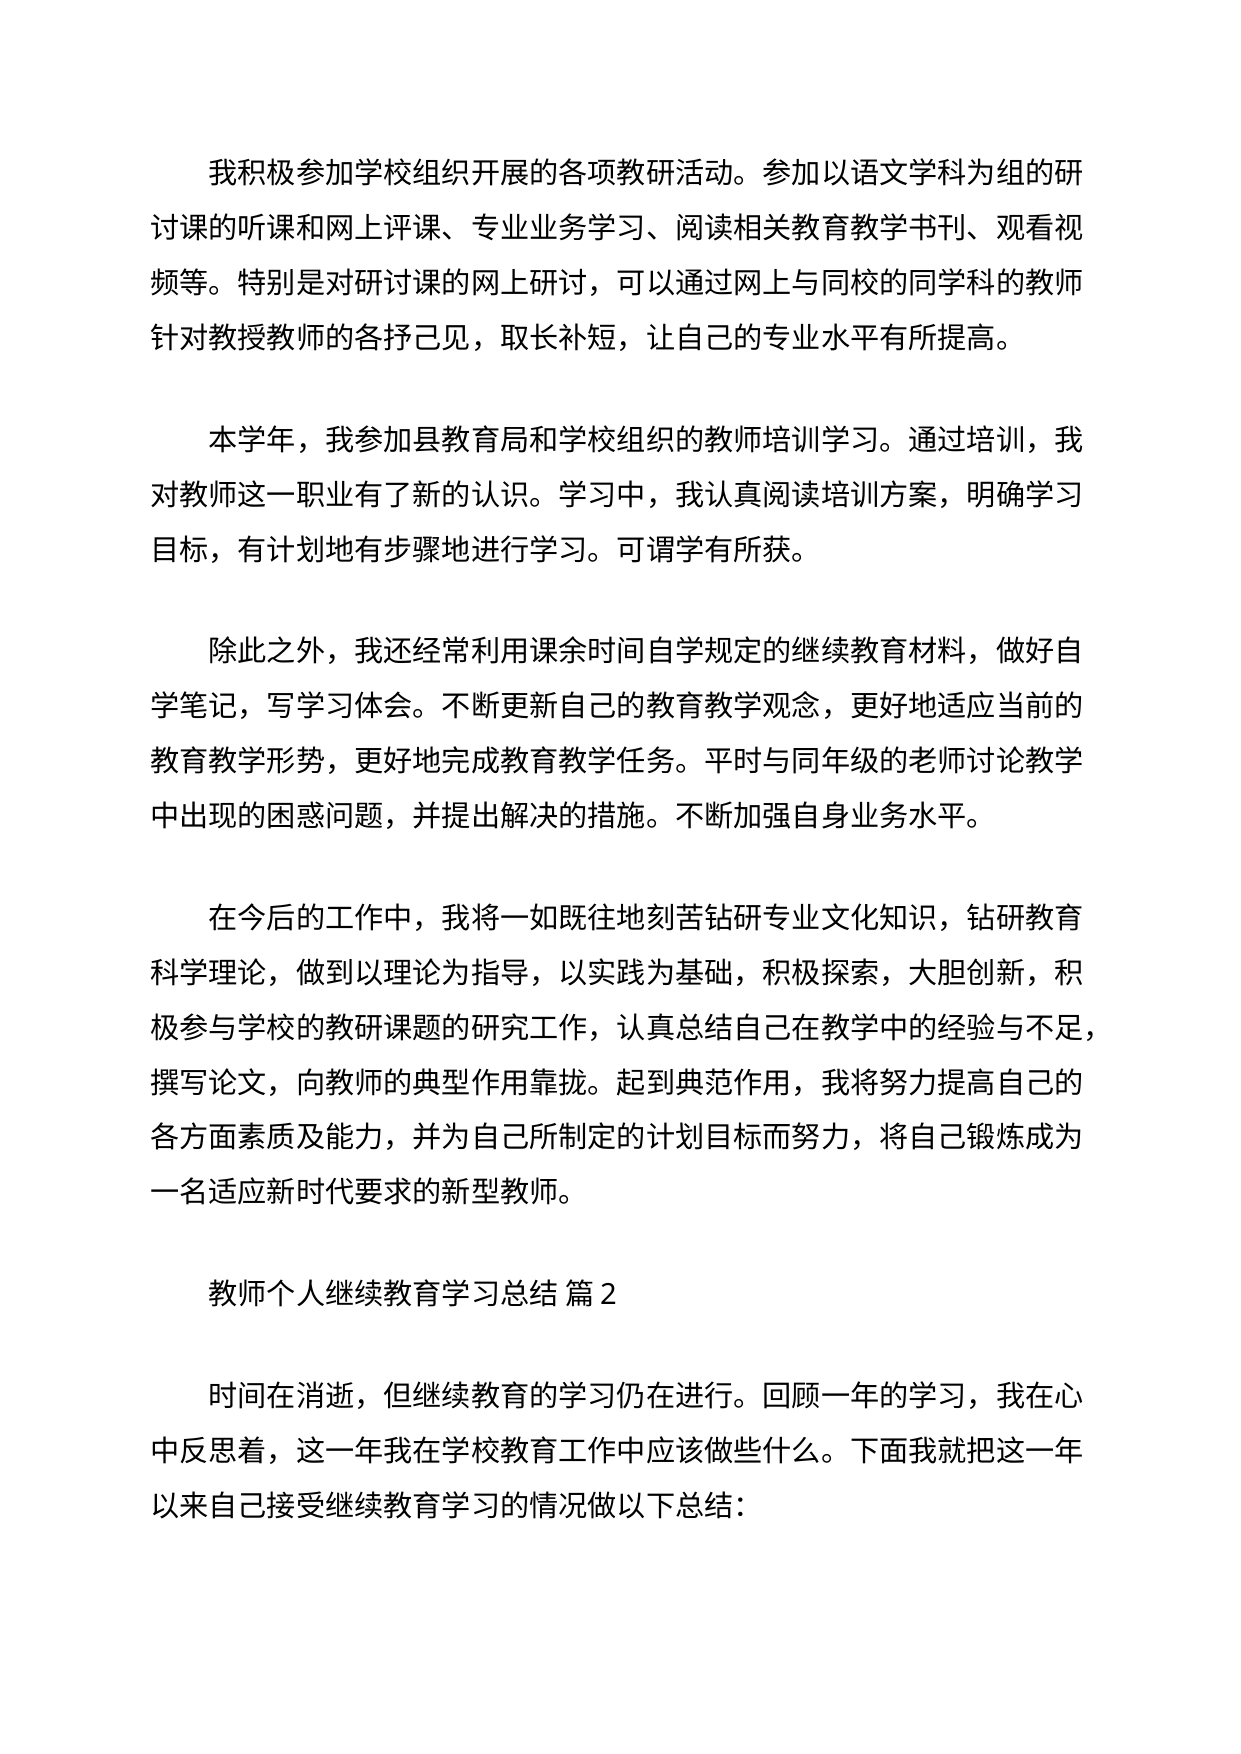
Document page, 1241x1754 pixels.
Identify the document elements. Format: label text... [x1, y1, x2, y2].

text 本学年，我参加县教育局和学校组织的教师培训学习。通过培训，我对教师这一职业有了新的认识。学习中，我认真阅读培训方案，明确学习目标，有计划地有步骤地进行学习。可谓学有所获。 [150, 416, 1090, 568]
text 除此之外，我还经常利用课余时间自学规定的继续教育材料，做好自学笔记，写学习体会。不断更新自己的教育教学观念，更好地适应当前的教育教学形势，更好地完成教育教学任务。平时与同年级的老师讨论教学中出现的困惑问题，并提出解决的措施。不断加强自身业务水平。 [150, 628, 1090, 835]
text 我积极参加学校组织开展的各项教研活动。参加以语文学科为组的研讨课的听课和网上评课、专业业务学习、阅读相关教育教学书刊、观看视频等。特别是对研讨课的网上研讨，可以通过网上与同校的同学科的教师针对教授教师的各抒己见，取长补短，让自己的专业水平有所提高。 [150, 150, 1090, 357]
text 时间在消逝，但继续教育的学习仍在进行。回顾一年的学习，我在心中反思着，这一年我在学校教育工作中应该做些什么。下面我就把这一年以来自己接受继续教育学习的情况做以下总结： [150, 1373, 1090, 1525]
text 教师个人继续教育学习总结 篇2 [150, 1271, 1090, 1313]
text 在今后的工作中，我将一如既往地刻苦钻研专业文化知识，钻研教育科学理论，做到以理论为指导，以实践为基础，积极探索，大胆创新，积极参与学校的教研课题的研究工作，认真总结自己在教学中的经验与不足，撰写论文，向教师的典型作用靠拢。起到典范作用，我将努力提高自己的各方面素质及能力，并为自己所制定的计划目标而努力，将自己锻炼成为一名适应新时代要求的新型教师。 [150, 894, 1090, 1211]
